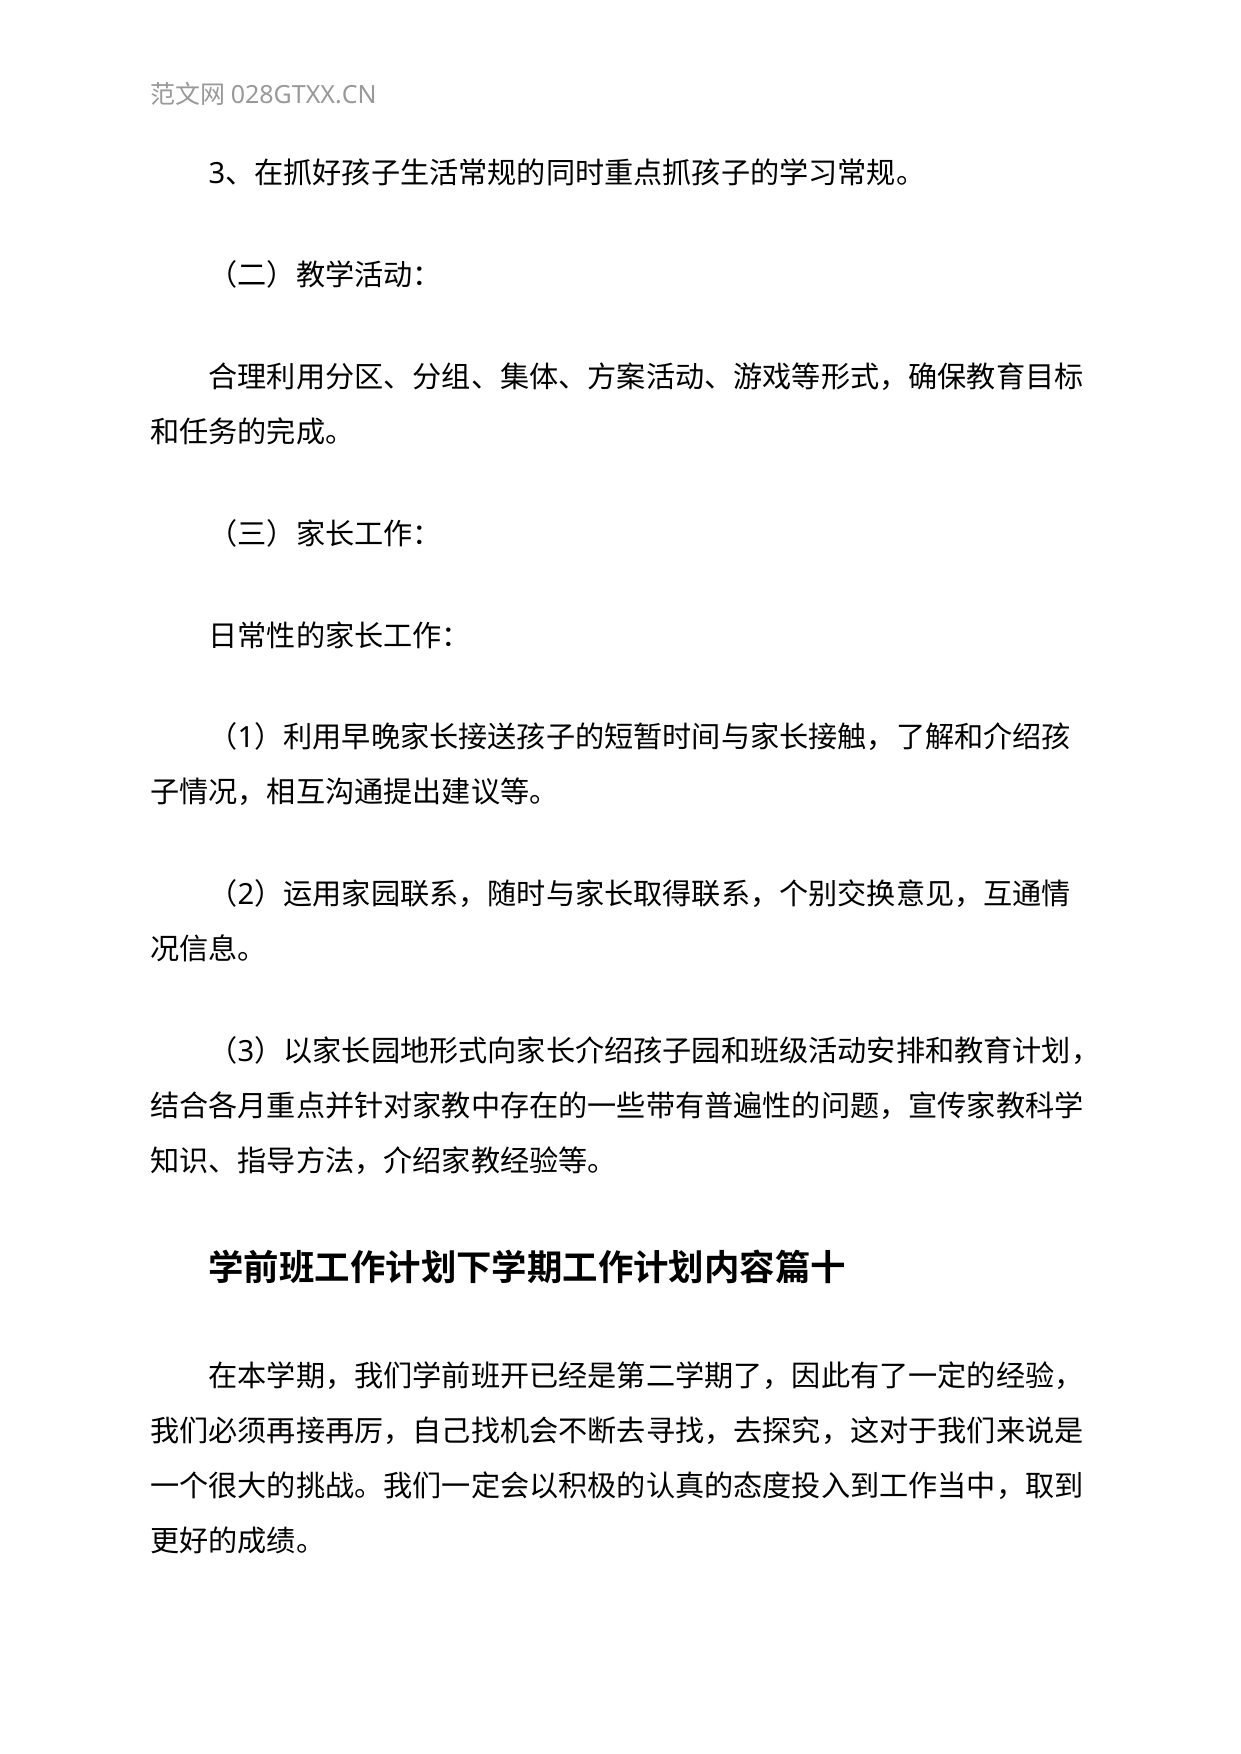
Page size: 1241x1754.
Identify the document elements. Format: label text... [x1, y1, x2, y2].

text 在本学期，我们学前班开已经是第二学期了，因此有了一定的经验，我们必须再接再厉，自己找机会不断去寻找，去探究，这对于我们来说是一个很大的挑战。我们一定会以积极的认真的态度投入到工作当中，取到更好的成绩。 [150, 1353, 1090, 1559]
text 学前班工作计划下学期工作计划内容篇十 [150, 1239, 1090, 1290]
text （三）家长工作： [150, 510, 1090, 553]
text 合理利用分区、分组、集体、方案活动、游戏等形式，确保教育目标和任务的完成。 [150, 354, 1090, 451]
text （二）教学活动： [150, 252, 1090, 294]
text （1）利用早晚家长接送孩子的短暂时间与家长接触，了解和介绍孩子情况，相互沟通提出建议等。 [150, 714, 1090, 811]
text （3）以家长园地形式向家长介绍孩子园和班级活动安排和教育计划，结合各月重点并针对家教中存在的一些带有普遍性的问题，宣传家教科学知识、指导方法，介绍家教经验等。 [150, 1027, 1090, 1180]
text （2）运用家园联系，随时与家长取得联系，个别交换意见，互通情况信息。 [150, 871, 1090, 968]
text 日常性的家长工作： [150, 612, 1090, 654]
text 3、在抓好孩子生活常规的同时重点抓孩子的学习常规。 [150, 150, 1090, 192]
